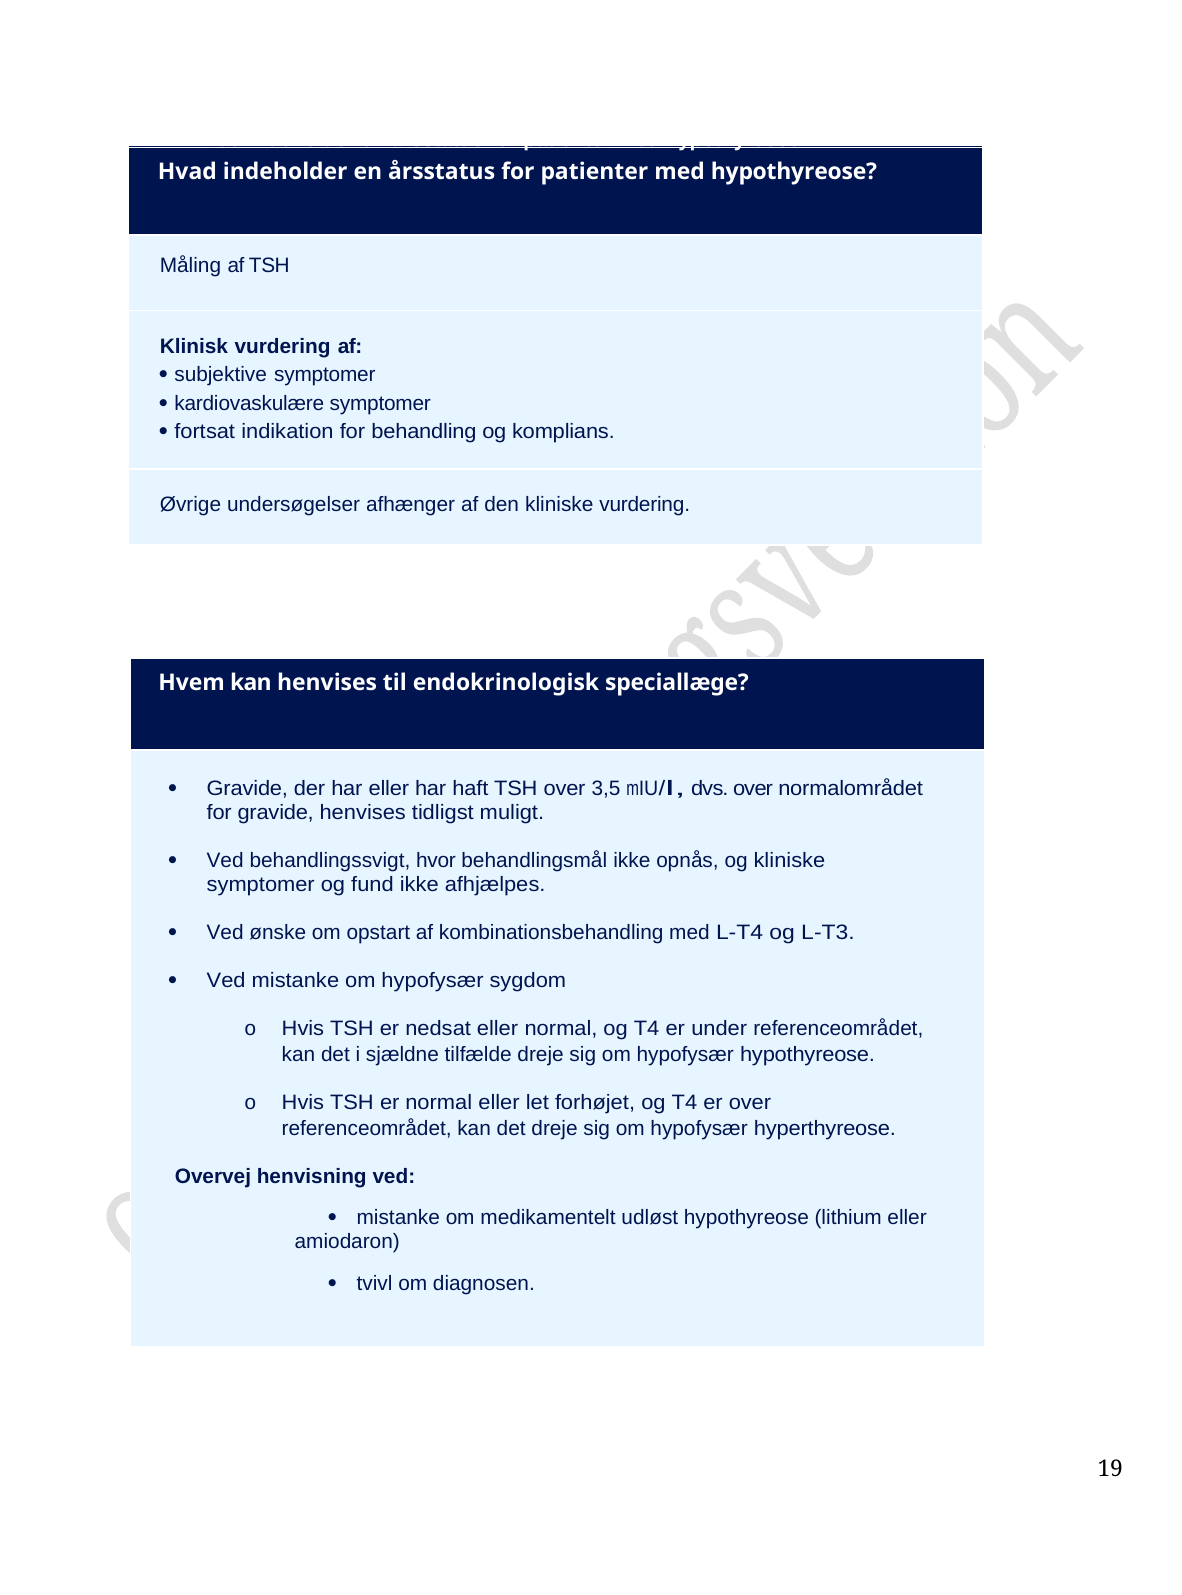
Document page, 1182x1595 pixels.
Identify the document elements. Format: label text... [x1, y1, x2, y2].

table_header Hvem kan henvises til endokrinologisk speciallæge? [131, 659, 984, 749]
table_cell Gravide, der har eller har haft TSH over 3,5 mIU/l, dvs. over normalområdet for gravide, henvises tidligst muligt. Ved behandlingssvigt, hvor behandlingsmål ikke opnås, og kliniske symptomer og fund ikke afhjælpes. Ved ønske om opstart af kombinationsbehandling med L-T4 og L-T3. Ved mistanke om hypofysær sygdom Hvis TSH er nedsat eller normal, og T4 er under referenceområdet, kan det i sjældne tilfælde dreje sig om hypofysær hypothyreose. Hvis TSH er normal eller let forhøjet, og T4 er over referenceområdet, kan det dreje sig om hypofysær hyperthyreose. Overvej henvisning ved: mistanke om medikamentelt udløst hypothyreose (lithium eller amiodaron) tvivl om diagnosen. [131, 750, 984, 1346]
table_cell Klinisk vurdering af: subjektive symptomer kardiovaskulære symptomer fortsat indikation for behandling og komplians. [129, 311, 982, 468]
table_cell Øvrige undersøgelser afhænger af den kliniske vurdering. [129, 470, 982, 544]
table_header Hvad indeholder en årsstatus for patienter med hypothyreose? [129, 148, 982, 234]
table_cell Måling af TSH [129, 236, 982, 310]
